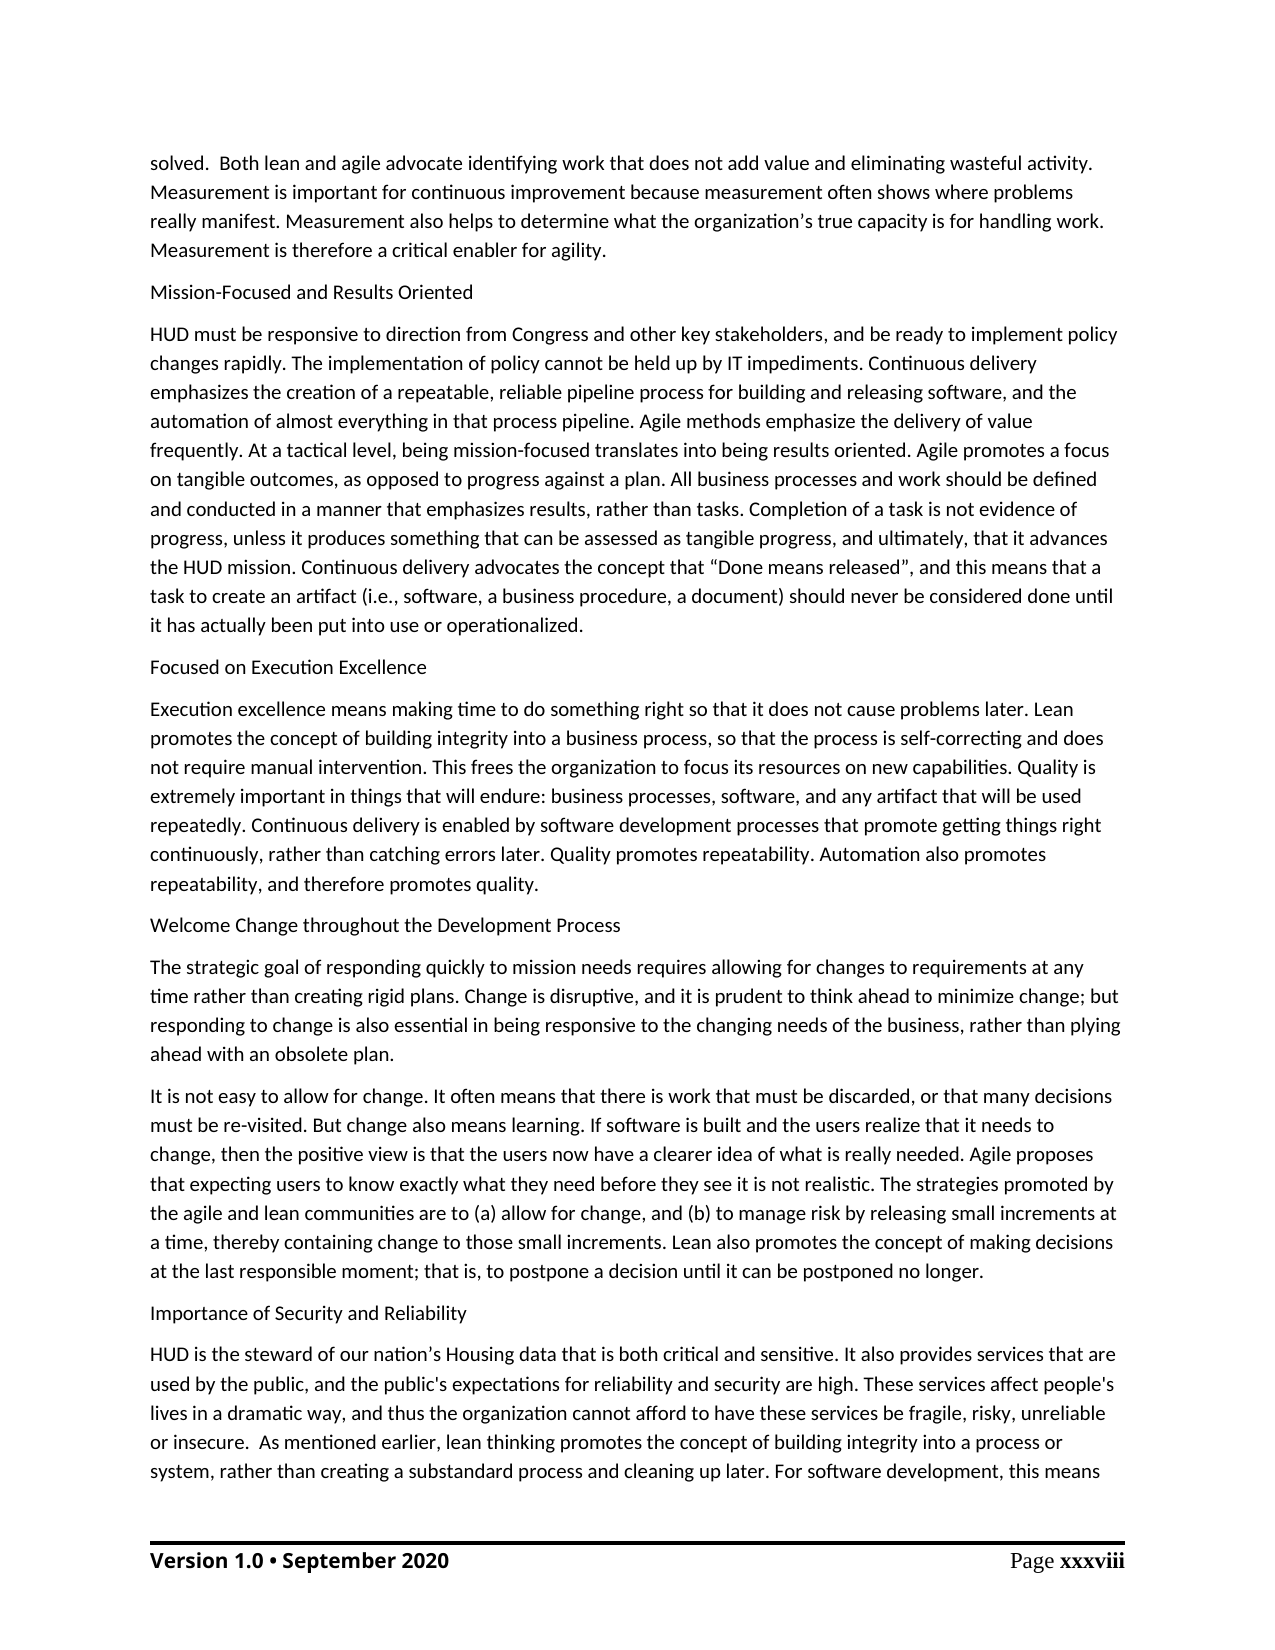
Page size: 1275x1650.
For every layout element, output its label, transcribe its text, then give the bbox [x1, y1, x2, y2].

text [150, 150, 1125, 263]
text It is not easy to allow for change. It often means that there is work that must be discarded, or that many decisions must be re-visited. But change also means learning. If software is built and the users realize that it needs to change, then the positive view is that the users now have a clearer idea of what is really needed. Agile proposes that expecting users to know exactly what they need before they see it is not realistic. The strategies promoted by the agile and lean communities are to (a) allow for change, and (b) to manage risk by releasing small increments at a time, thereby containing change to those small increments. Lean also promotes the concept of making decisions at the last responsible moment; that is, to postpone a decision until it can be postponed no longer. [150, 1083, 1125, 1284]
text Execution excellence means making time to do something right so that it does not cause problems later. Lean promotes the concept of building integrity into a business process, so that the process is self-correcting and does not require manual intervention. This frees the organization to focus its resources on new capabilities. Quality is extremely important in things that will endure: business processes, software, and any artifact that will be used repeatedly. Continuous delivery is enabled by software development processes that promote getting things right continuously, rather than catching errors later. Quality promotes repeatability. Automation also promotes repeatability, and therefore promotes quality. [150, 696, 1125, 896]
text The strategic goal of responding quickly to mission needs requires allowing for changes to requirements at any time rather than creating rigid plans. Change is disruptive, and it is prudent to think ahead to minimize change; but responding to change is also essential in being responsive to the changing needs of the business, rather than plying ahead with an obsolete plan. [150, 954, 1125, 1067]
text Importance of Security and Reliability [150, 1300, 1125, 1325]
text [150, 1342, 1125, 1484]
text Welcome Change throughout the Development Process [150, 912, 1125, 938]
text HUD must be responsive to direction from Congress and other key stakeholders, and be ready to implement policy changes rapidly. The implementation of policy cannot be held up by IT impediments. Continuous delivery emphasizes the creation of a repeatable, reliable pipeline process for building and releasing software, and the automation of almost everything in that process pipeline. Agile methods emphasize the delivery of value frequently. At a tactical level, being mission-focused translates into being results oriented. Agile promotes a focus on tangible outcomes, as opposed to progress against a plan. All business processes and work should be defined and conducted in a manner that emphasizes results, rather than tasks. Completion of a task is not evidence of progress, unless it produces something that can be assessed as tangible progress, and ultimately, that it advances the HUD mission. Continuous delivery advocates the concept that “Done means released”, and this means that a task to create an artifact (i.e., software, a business procedure, a document) should never be considered done until it has actually been put into use or operationalized. [150, 321, 1125, 638]
text Mission-Focused and Results Oriented [150, 279, 1125, 304]
text Focused on Execution Excellence [150, 654, 1125, 679]
